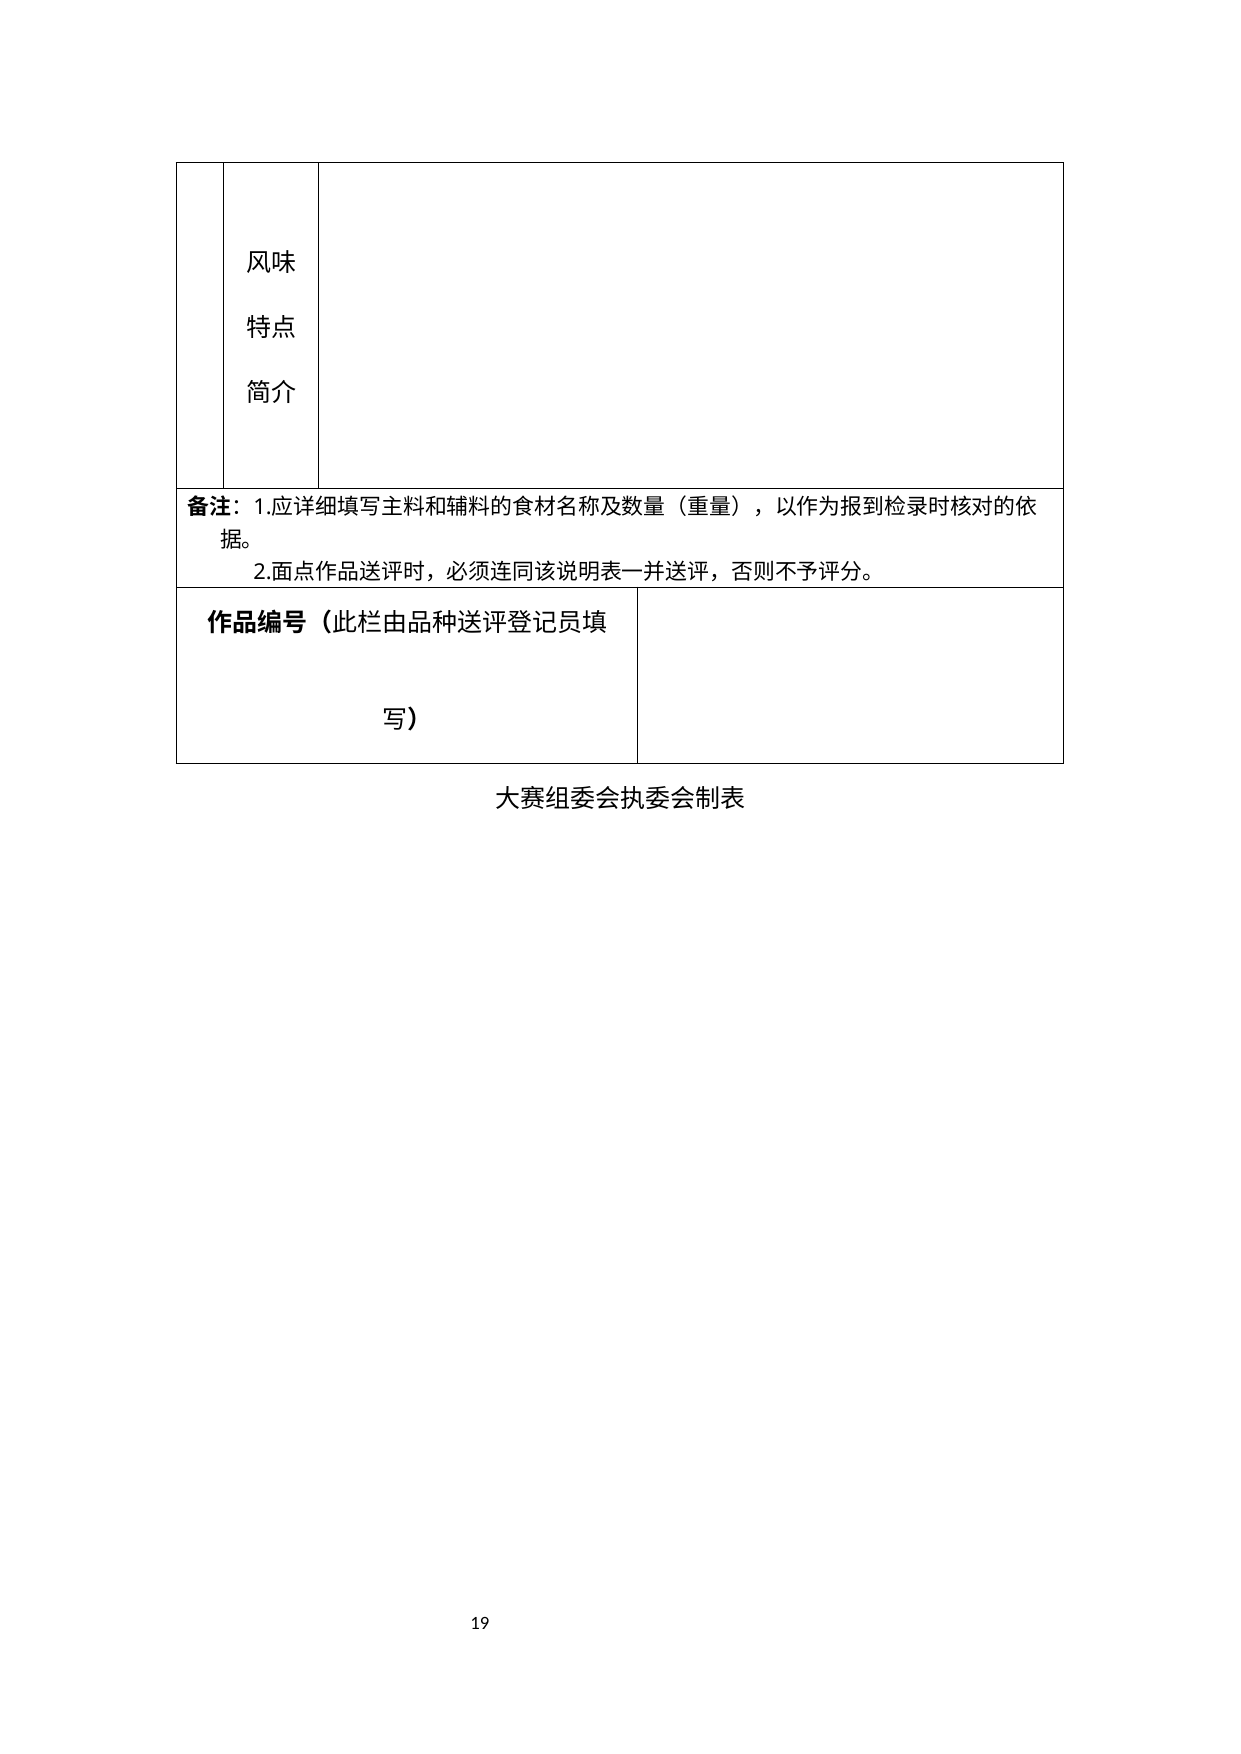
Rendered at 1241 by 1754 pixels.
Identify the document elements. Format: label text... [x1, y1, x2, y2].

text 大赛组委会执委会制表 [186, 764, 1054, 829]
table_cell 作品编号（此栏由品种送评登记员填写） [177, 588, 637, 763]
table_cell [319, 163, 1063, 488]
table_cell [638, 588, 1063, 763]
table_cell 风味特点简介 [224, 163, 318, 488]
table_cell 备注：1.应详细填写主料和辅料的食材名称及数量（重量），以作为报到检录时核对的依据。 2.面点作品送评时，必须连同该说明表一并送评，否则不予评分。 [177, 489, 1063, 587]
